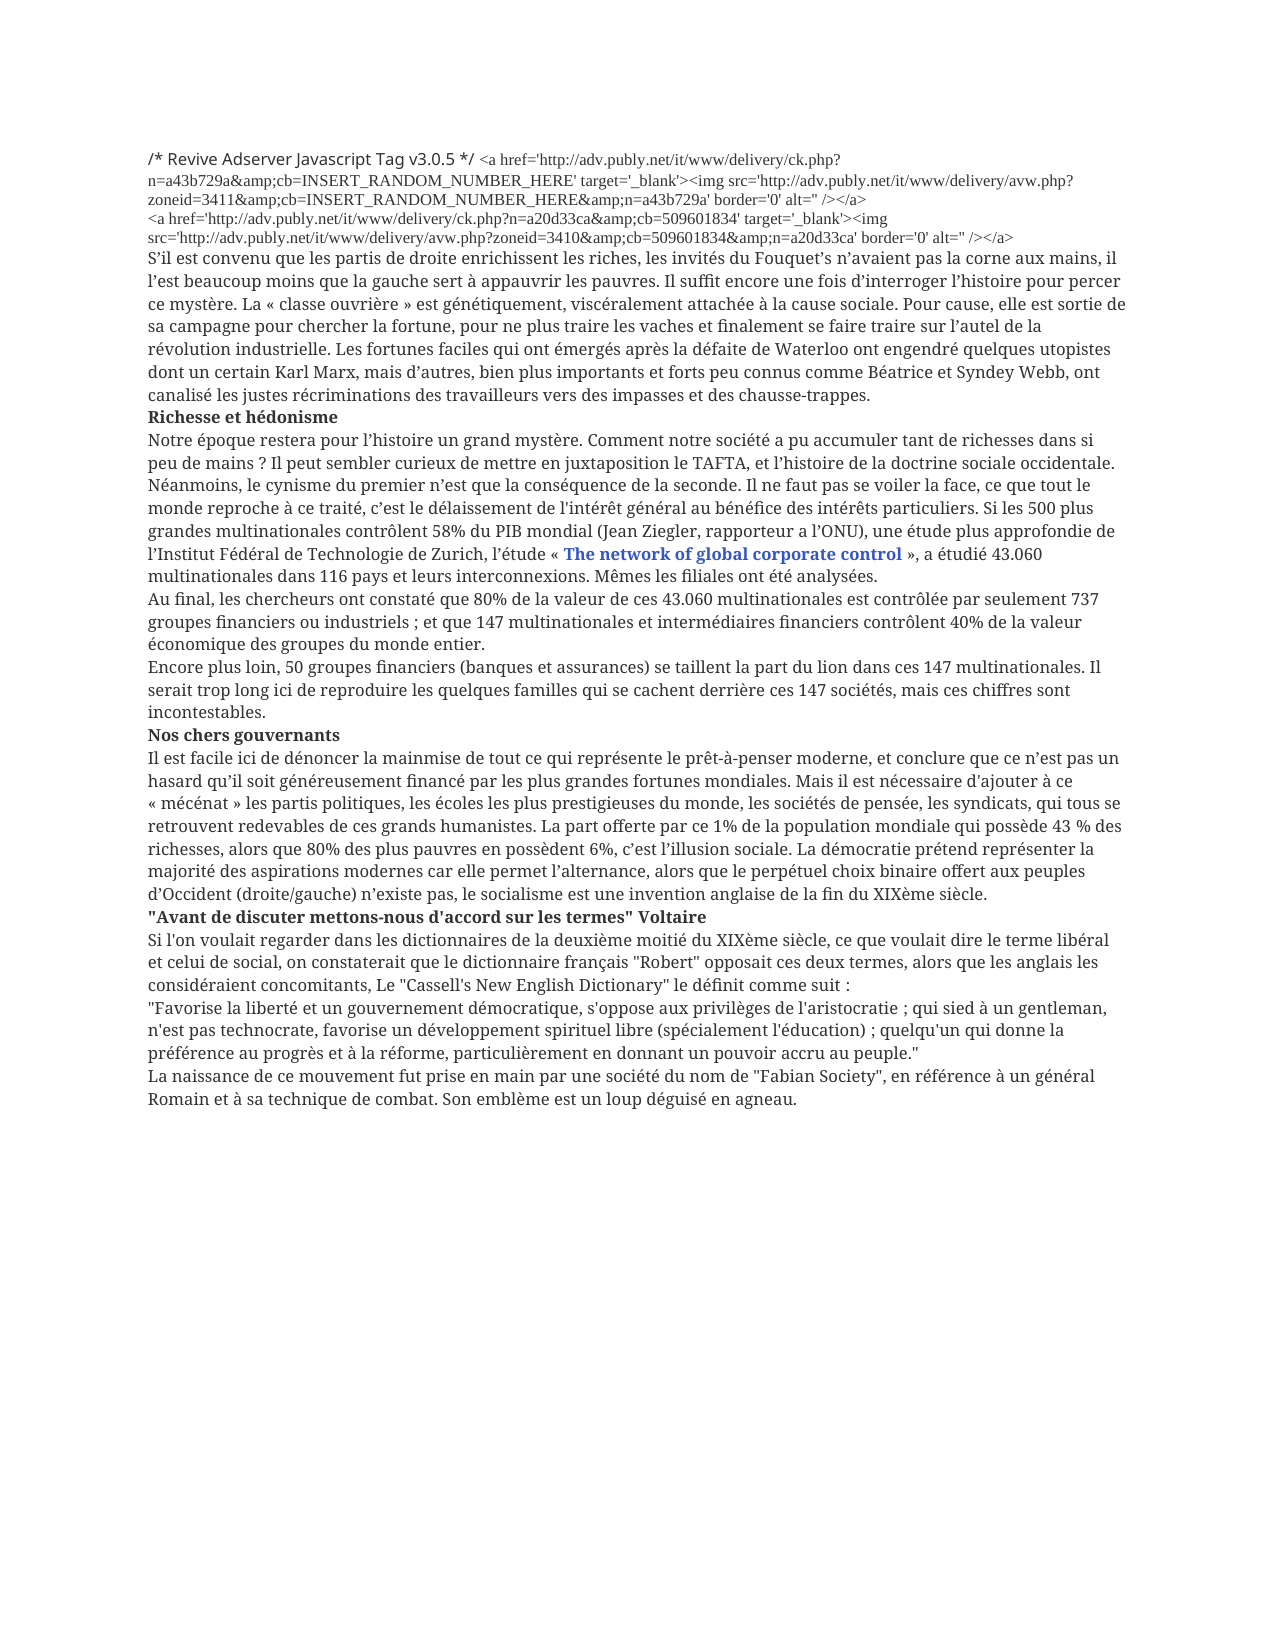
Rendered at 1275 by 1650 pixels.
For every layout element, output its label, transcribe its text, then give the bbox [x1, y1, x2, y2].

text Il est facile ici de dénoncer la mainmise de tout ce qui représente le prêt-à-penser moderne, et conclure que ce n’est pas un hasard qu’il soit généreusement financé par les plus grandes fortunes mondiales. Mais il est nécessaire d'ajouter à ce « mécénat » les partis politiques, les écoles les plus prestigieuses du monde, les sociétés de pensée, les syndicats, qui tous se retrouvent redevables de ces grands humanistes. La part offerte par ce 1% de la population mondiale qui possède 43 % des richesses, alors que 80% des plus pauvres en possèdent 6%, c’est l’illusion sociale. La démocratie prétend représenter la majorité des aspirations modernes car elle permet l’alternance, alors que le perpétuel choix binaire offert aux peuples d’Occident (droite/gauche) n’existe pas, le socialisme est une invention anglaise de la fin du XIXème siècle. [148, 747, 1127, 906]
text <a href='http://adv.publy.net/it/www/delivery/ck.php?n=a20d33ca&amp;cb=509601834' target='_blank'><img src='http://adv.publy.net/it/www/delivery/avw.php?zoneid=3410&amp;cb=509601834&amp;n=a20d33ca' border='0' alt='' /></a> [148, 209, 1127, 247]
text Si l'on voulait regarder dans les dictionnaires de la deuxième moitié du XIXème siècle, ce que voulait dire le terme libéral et celui de social, on constaterait que le dictionnaire français "Robert" opposait ces deux termes, alors que les anglais les considéraient concomitants, Le "Cassell's New English Dictionary" le définit comme suit : [148, 928, 1127, 996]
text Nos chers gouvernants [148, 724, 1127, 747]
text S’il est convenu que les partis de droite enrichissent les riches, les invités du Fouquet’s n’avaient pas la corne aux mains, il l’est beaucoup moins que la gauche sert à appauvrir les pauvres. Il suffit encore une fois d’interroger l’histoire pour percer ce mystère. La « classe ouvrière » est génétiquement, viscéralement attachée à la cause sociale. Pour cause, elle est sortie de sa campagne pour chercher la fortune, pour ne plus traire les vaches et finalement se faire traire sur l’autel de la révolution industrielle. Les fortunes faciles qui ont émergés après la défaite de Waterloo ont engendré quelques utopistes dont un certain Karl Marx, mais d’autres, bien plus importants et forts peu connus comme Béatrice et Syndey Webb, ont canalisé les justes récriminations des travailleurs vers des impasses et des chausse-trappes. [148, 247, 1127, 406]
text Richesse et hédonisme [148, 406, 1127, 429]
text Notre époque restera pour l’histoire un grand mystère. Comment notre société a pu accumuler tant de richesses dans si peu de mains ? Il peut sembler curieux de mettre en juxtaposition le TAFTA, et l’histoire de la doctrine sociale occidentale. Néanmoins, le cynisme du premier n’est que la conséquence de la seconde. Il ne faut pas se voiler la face, ce que tout le monde reproche à ce traité, c’est le délaissement de l'intérêt général au bénéfice des intérêts particuliers. Si les 500 plus grandes multinationales contrôlent 58% du PIB mondial (Jean Ziegler, rapporteur a l’ONU), une étude plus approfondie de l’Institut Fédéral de Technologie de Zurich, l’étude « The network of global corporate control », a étudié 43.060 multinationales dans 116 pays et leurs interconnexions. Mêmes les filiales ont été analysées. [148, 429, 1127, 588]
text La naissance de ce mouvement fut prise en main par une société du nom de "Fabian Society", en référence à un général Romain et à sa technique de combat. Son emblème est un loup déguisé en agneau. [148, 1064, 1127, 1110]
text /* Revive Adserver Javascript Tag v3.0.5 */ <a href='http://adv.publy.net/it/www/delivery/ck.php?n=a43b729a&amp;cb=INSERT_RANDOM_NUMBER_HERE' target='_blank'><img src='http://adv.publy.net/it/www/delivery/avw.php?zoneid=3411&amp;cb=INSERT_RANDOM_NUMBER_HERE&amp;n=a43b729a' border='0' alt='' /></a> [148, 148, 1127, 209]
text "Avant de discuter mettons-nous d'accord sur les termes" Voltaire [148, 906, 1127, 928]
text Encore plus loin, 50 groupes financiers (banques et assurances) se taillent la part du lion dans ces 147 multinationales. Il serait trop long ici de reproduire les quelques familles qui se cachent derrière ces 147 sociétés, mais ces chiffres sont incontestables. [148, 656, 1127, 724]
text "Favorise la liberté et un gouvernement démocratique, s'oppose aux privilèges de l'aristocratie ; qui sied à un gentleman, n'est pas technocrate, favorise un développement spirituel libre (spécialement l'éducation) ; quelqu'un qui donne la préférence au progrès et à la réforme, particulièrement en donnant un pouvoir accru au peuple." [148, 996, 1127, 1064]
text Au final, les chercheurs ont constaté que 80% de la valeur de ces 43.060 multinationales est contrôlée par seulement 737 groupes financiers ou industriels ; et que 147 multinationales et intermédiaires financiers contrôlent 40% de la valeur économique des groupes du monde entier. [148, 588, 1127, 656]
